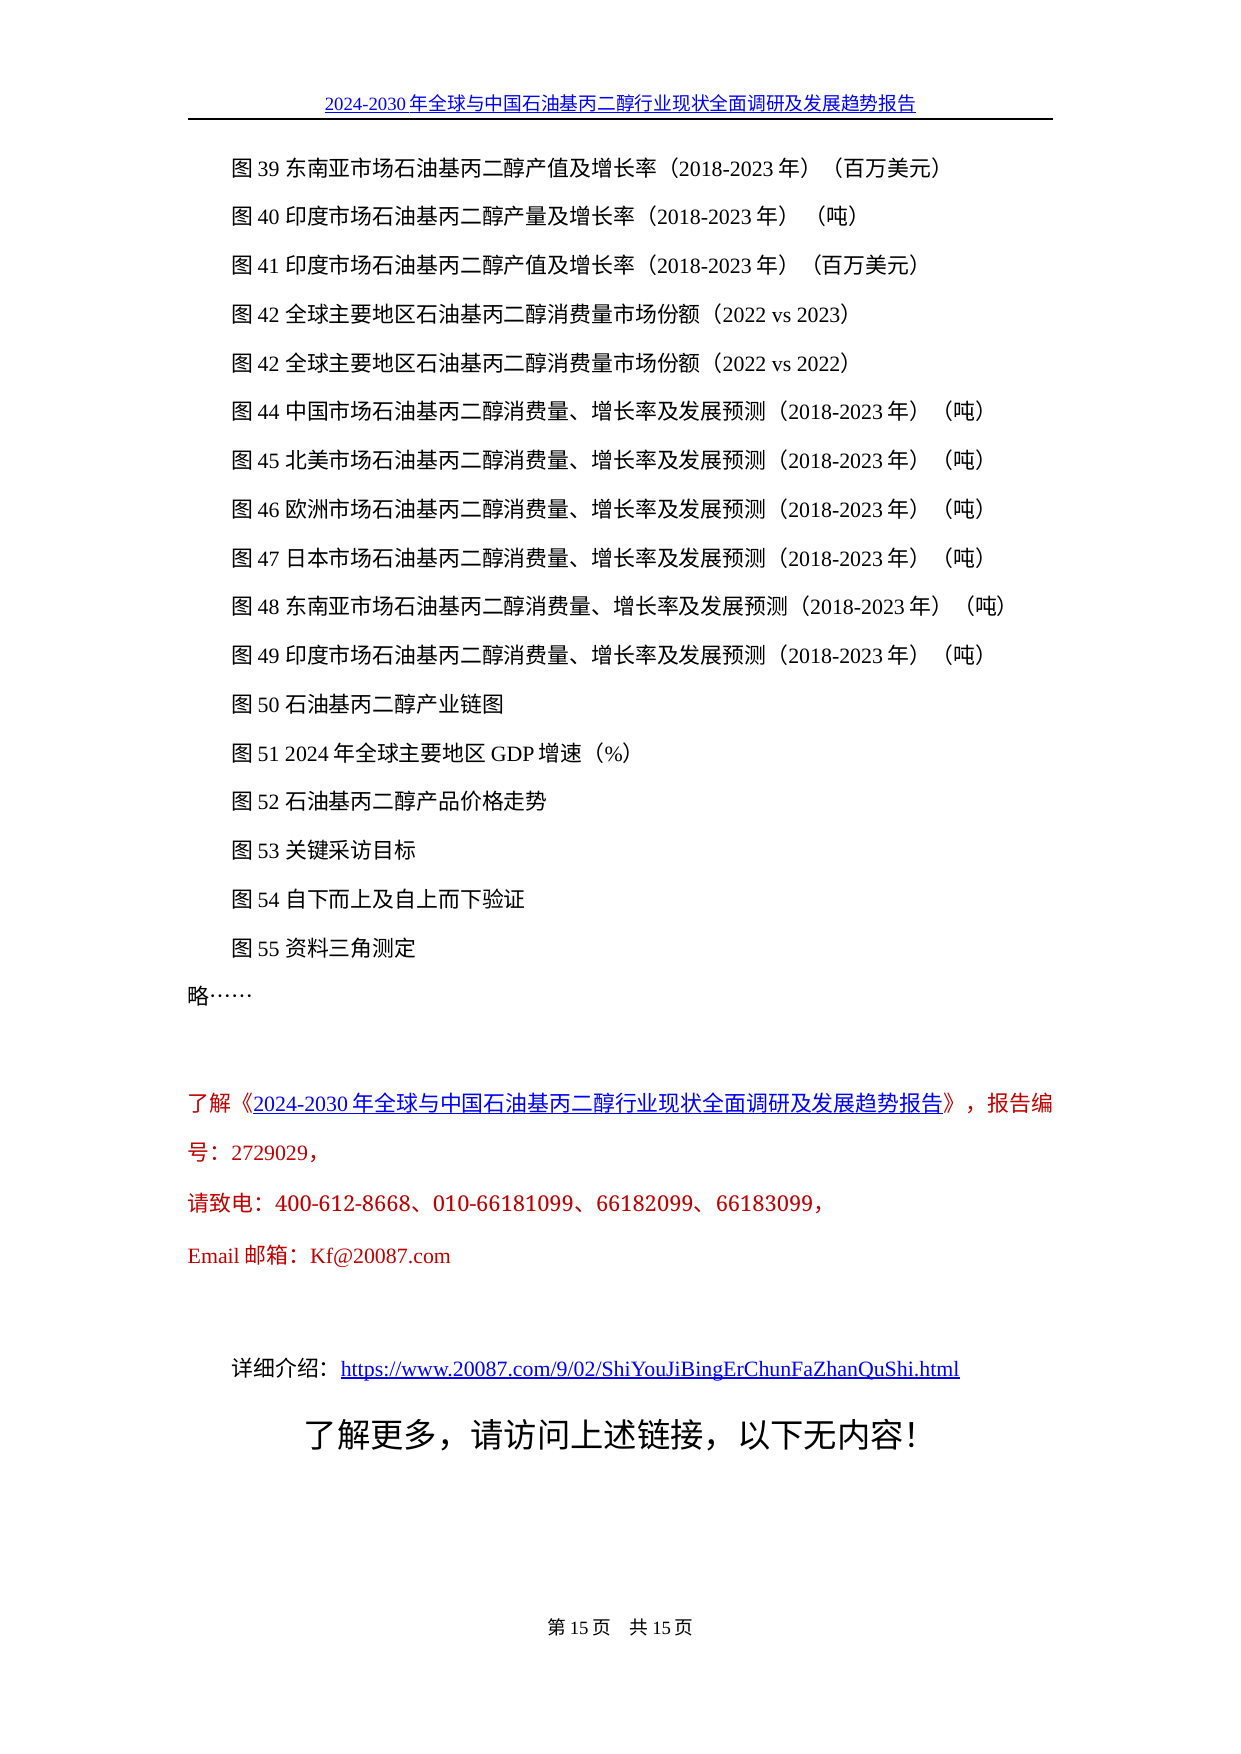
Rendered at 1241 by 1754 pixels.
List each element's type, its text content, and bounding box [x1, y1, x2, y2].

text 请致电：400-612-8668、010-66181099、66182099、66183099， [187, 1186, 1053, 1218]
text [187, 150, 1053, 1011]
text Email邮箱：Kf@20087.com [187, 1237, 1053, 1270]
title 了解更多，请访问上述链接，以下无内容！ [187, 1400, 1053, 1465]
text 详细介绍：https://www.20087.com/9/02/ShiYouJiBingErChunFaZhanQuShi.html [187, 1350, 1053, 1383]
text 了解《2024-2030年全球与中国石油基丙二醇行业现状全面调研及发展趋势报告》，报告编号：2729029， [187, 1085, 1053, 1167]
